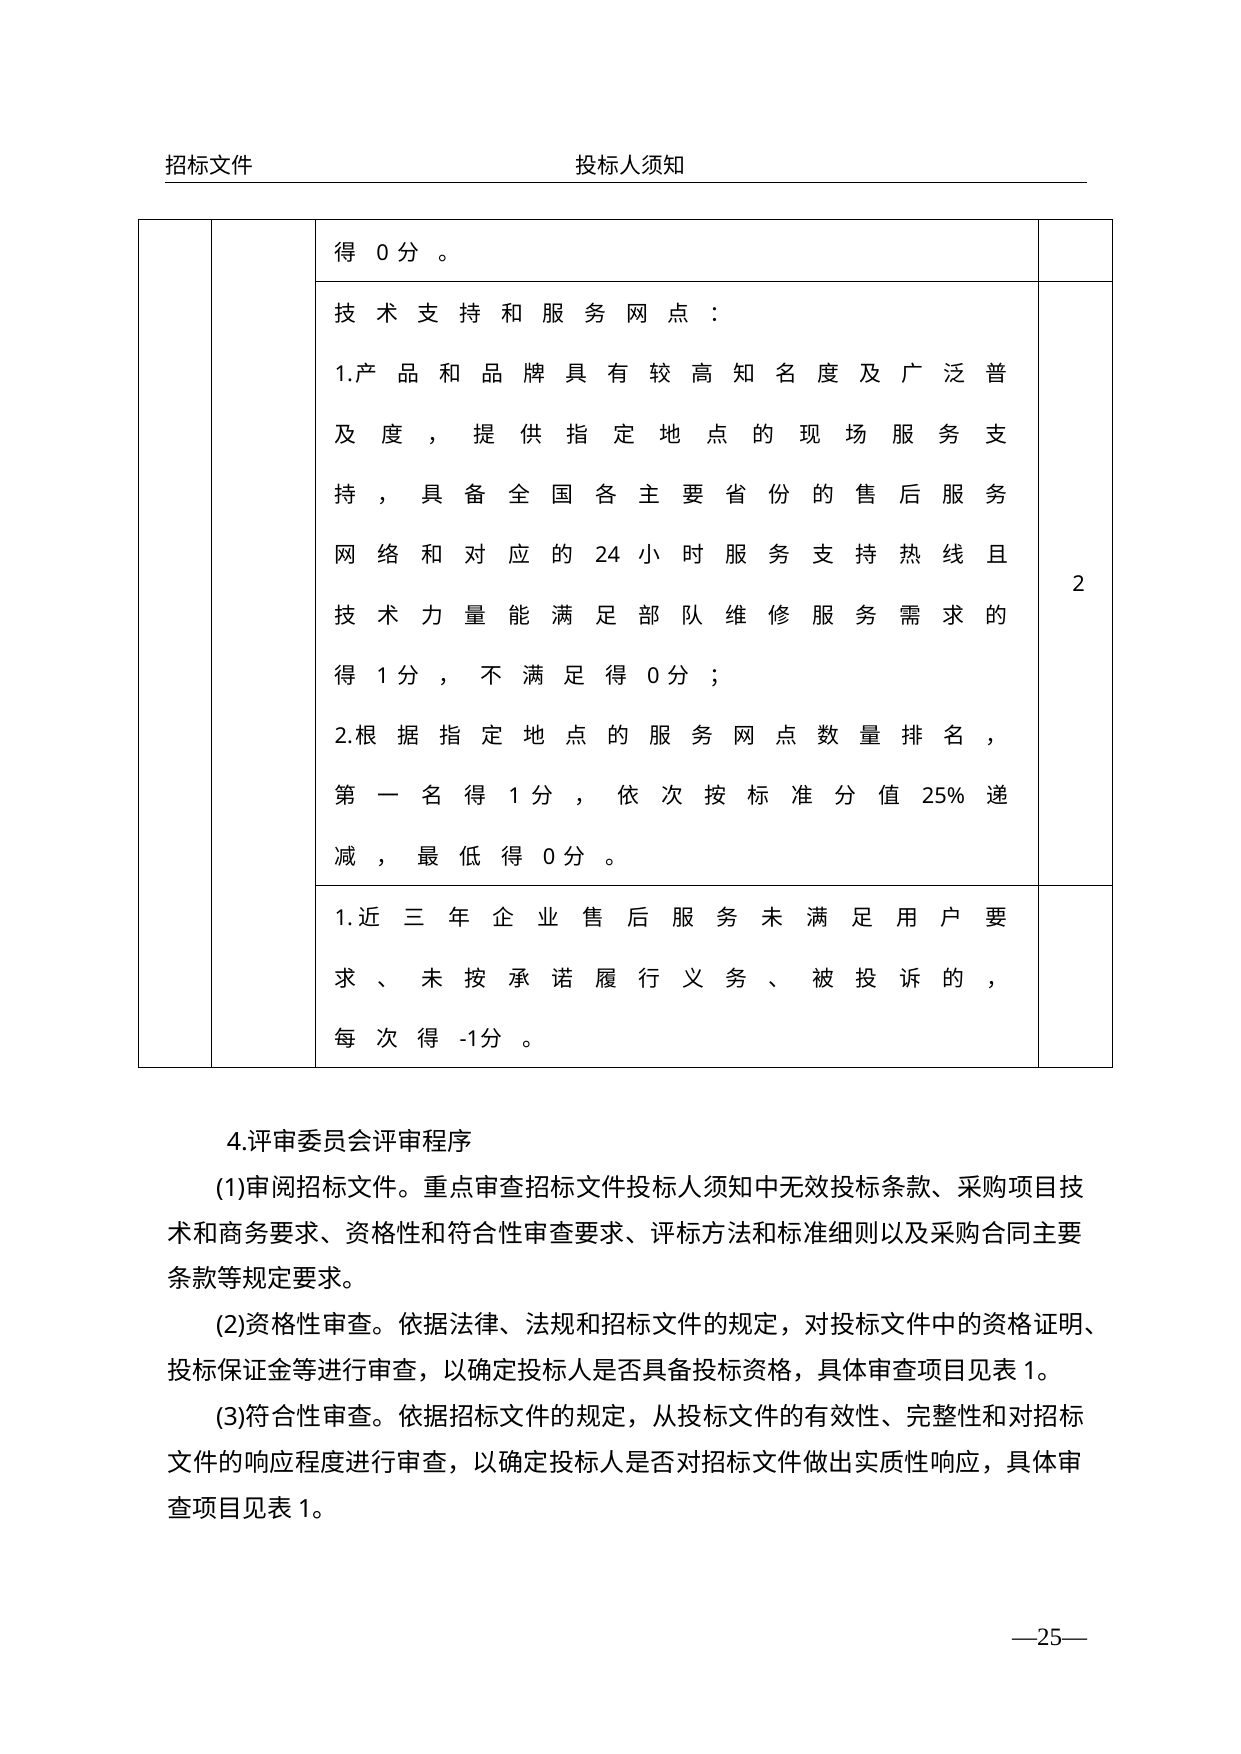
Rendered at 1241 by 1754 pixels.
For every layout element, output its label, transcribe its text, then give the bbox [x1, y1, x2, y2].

text (3)符合性审查。依据招标文件的规定，从投标文件的有效性、完整性和对招标文件的响应程度进行审查，以确定投标人是否对招标文件做出实质性响应，具体审查项目见表1。 [168, 1389, 1084, 1526]
text (2)资格性审查。依据法律、法规和招标文件的规定，对投标文件中的资格证明、投标保证金等进行审查，以确定投标人是否具备投标资格，具体审查项目见表1。 [168, 1297, 1084, 1389]
table_cell 1.近三年企业售后服务未满足用户要求、未按承诺履行义务、被投诉的，每次得-1分。 [316, 886, 1038, 1067]
table_cell [1039, 886, 1112, 1067]
text (1)审阅招标文件。重点审查招标文件投标人须知中无效投标条款、采购项目技术和商务要求、资格性和符合性审查要求、评标方法和标准细则以及采购合同主要条款等规定要求。 [168, 1159, 1084, 1297]
text 4.评审委员会评审程序 [168, 1114, 1084, 1159]
table_cell 2 [1039, 282, 1112, 885]
table_cell 1 [1039, 220, 1112, 281]
table_cell 技术支持和服务网点： 1.产品和品牌具有较高知名度及广泛普及度，提供指定地点的现场服务支持，具备全国各主要省份的售后服务网络和对应的24小时服务支持热线且技术力量能满足部队维修服务需求的得1分，不满足得0分； 2.根据指定地点的服务网点数量排名，第一名得1分，依次按标准分值25%递减，最低得0分。 [316, 282, 1038, 885]
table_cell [316, 220, 1038, 281]
